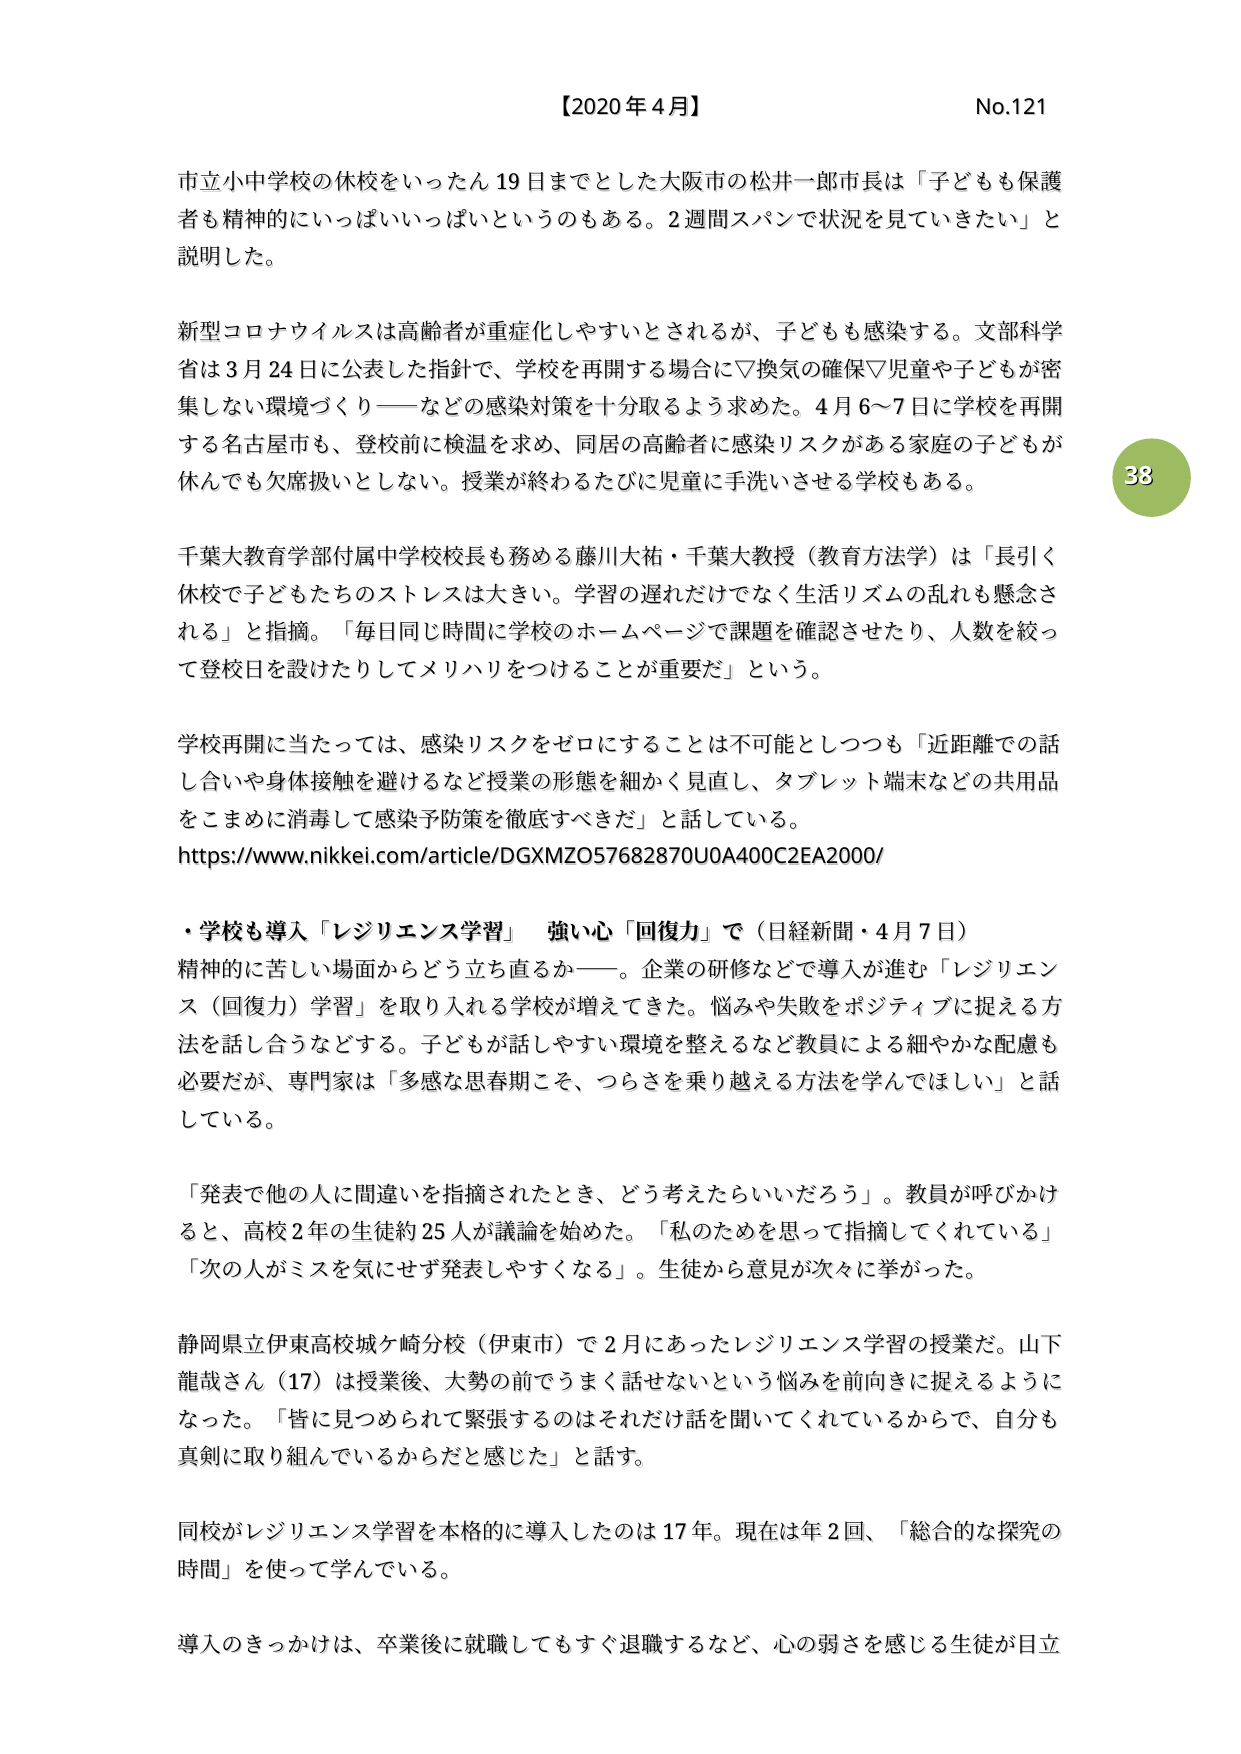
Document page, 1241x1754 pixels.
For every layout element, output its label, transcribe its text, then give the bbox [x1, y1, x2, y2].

text 静岡県立伊東高校城ケ崎分校（伊東市）で2月にあったレジリエンス学習の授業だ。山下龍哉さん（17）は授業後、大勢の前でうまく話せないという悩みを前向きに捉えるようになった。「皆に見つめられて緊張するのはそれだけ話を聞いてくれているからで、自分も真剣に取り組んでいるからだと感じた」と話す。 [177, 1324, 1063, 1474]
text 精神的に苦しい場面からどう立ち直るか――。企業の研修などで導入が進む「レジリエンス（回復力）学習」を取り入れる学校が増えてきた。悩みや失敗をポジティブに捉える方法を話し合うなどする。子どもが話しやすい環境を整えるなど教員による細やかな配慮も必要だが、専門家は「多感な思春期こそ、つらさを乗り越える方法を学んでほしい」と話している。 [177, 949, 1063, 1137]
text 同校がレジリエンス学習を本格的に導入したのは17年。現在は年2回、「総合的な探究の時間」を使って学んでいる。 [177, 1512, 1063, 1587]
text 「発表で他の人に間違いを指摘されたとき、どう考えたらいいだろう」。教員が呼びかけると、高校2年の生徒約25人が議論を始めた。「私のためを思って指摘してくれている」「次の人がミスを気にせず発表しやすくなる」。生徒から意見が次々に挙がった。 [177, 1174, 1063, 1287]
text ・学校も導入「レジリエンス学習」 強い心「回復力」で（日経新聞・4月7日） [177, 912, 1063, 949]
text https://www.nikkei.com/article/DGXMZO57682870U0A400C2EA2000/ [177, 837, 1063, 874]
text 千葉大教育学部付属中学校校長も務める藤川大祐・千葉大教授（教育方法学）は「長引く休校で子どもたちのストレスは大きい。学習の遅れだけでなく生活リズムの乱れも懸念される」と指摘。「毎日同じ時間に学校のホームページで課題を確認させたり、人数を絞って登校日を設けたりしてメリハリをつけることが重要だ」という。 [177, 537, 1063, 687]
text 新型コロナウイルスは高齢者が重症化しやすいとされるが、子どもも感染する。文部科学省は3月24日に公表した指針で、学校を再開する場合に▽換気の確保▽児童や子どもが密集しない環境づくり――などの感染対策を十分取るよう求めた。4月6～7日に学校を再開する名古屋市も、登校前に検温を求め、同居の高齢者に感染リスクがある家庭の子どもが休んでも欠席扱いとしない。授業が終わるたびに児童に手洗いさせる学校もある。 [177, 312, 1063, 499]
text 市立小中学校の休校をいったん19日までとした大阪市の松井一郎市長は「子どもも保護者も精神的にいっぱいいっぱいというのもある。2週間スパンで状況を見ていきたい」と説明した。 [177, 162, 1063, 274]
text 学校再開に当たっては、感染リスクをゼロにすることは不可能としつつも「近距離での話し合いや身体接触を避けるなど授業の形態を細かく見直し、タブレット端末などの共用品をこまめに消毒して感染予防策を徹底すべきだ」と話している。 [177, 724, 1063, 837]
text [177, 1624, 1063, 1662]
